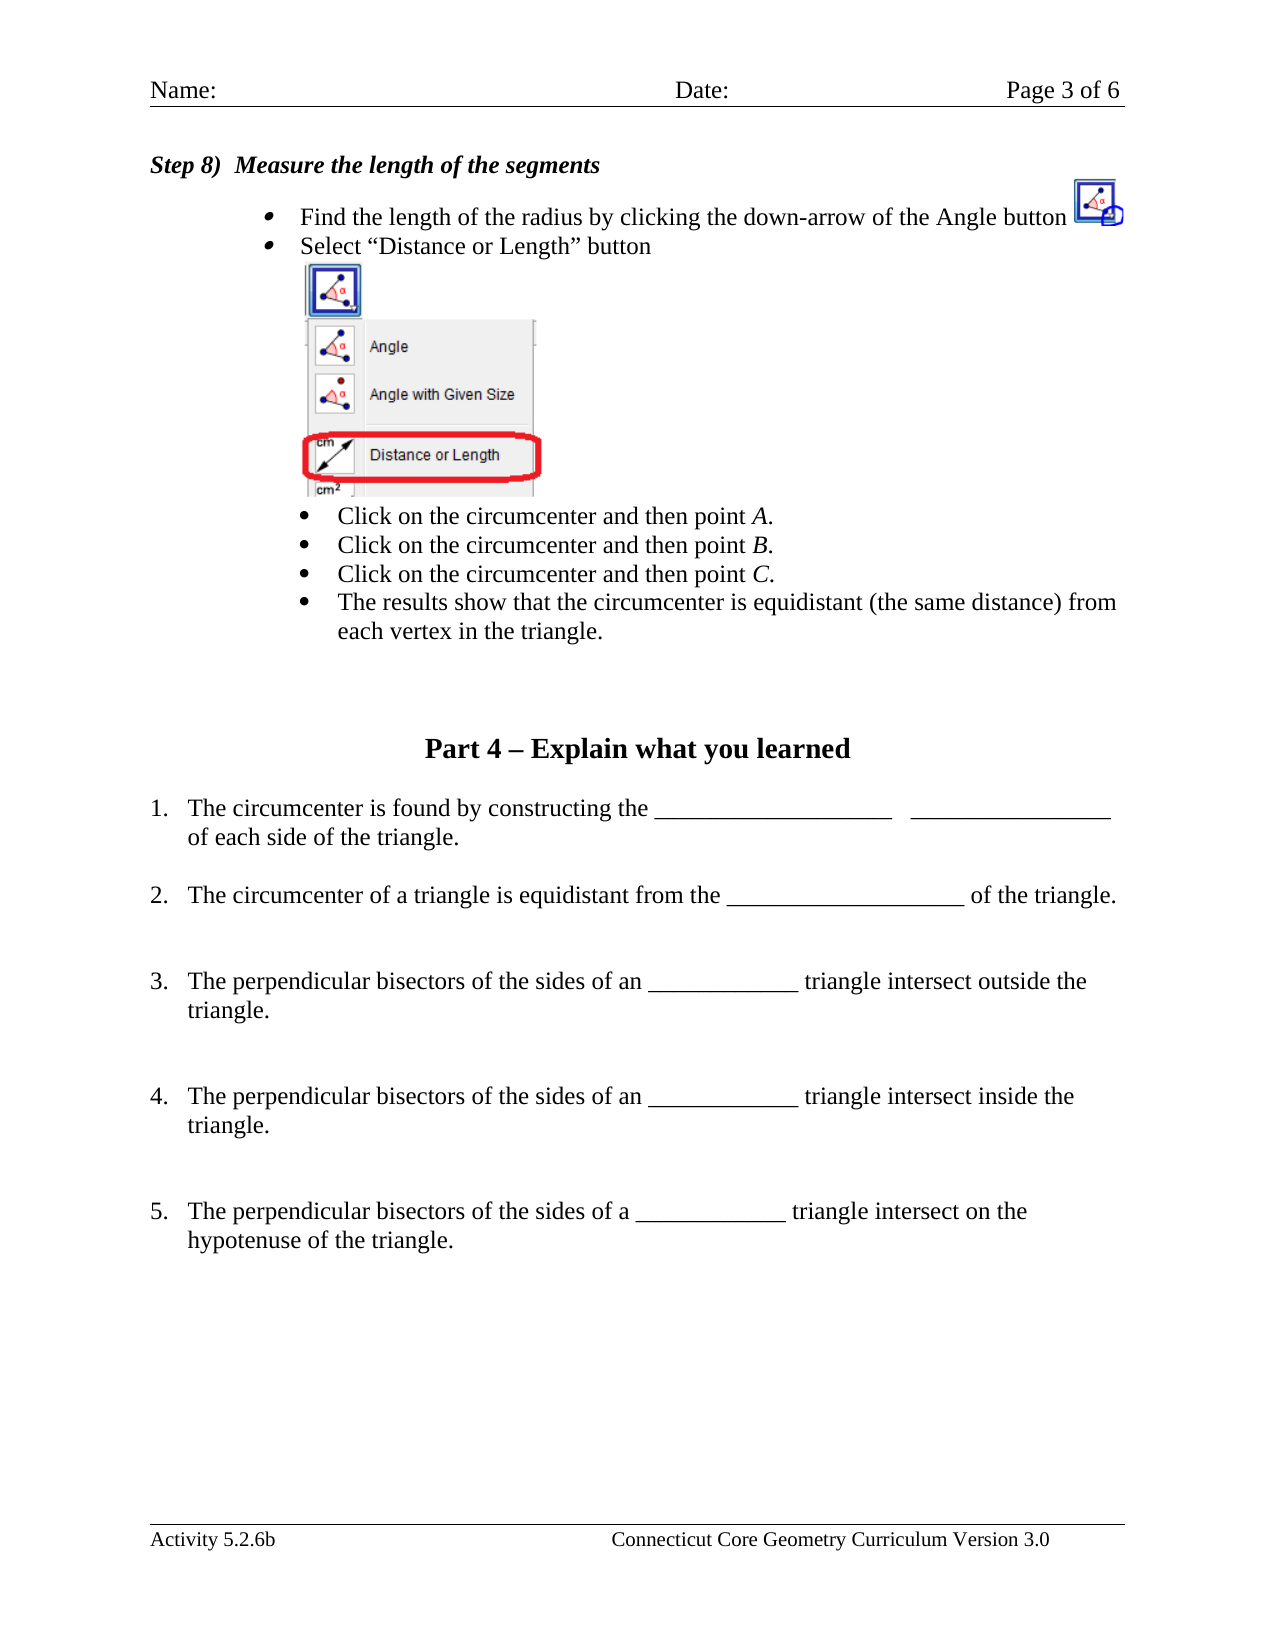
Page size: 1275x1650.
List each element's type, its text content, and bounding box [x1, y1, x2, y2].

list The perpendicular bisectors of the sides of an ____________ triangle intersect inside the triangle. [150, 1081, 1125, 1138]
list The perpendicular bisectors of the sides of an ____________ triangle intersect outside the triangle. [150, 966, 1125, 1023]
list Click on the circumcenter and then point C. [300, 559, 1125, 587]
list The circumcenter is found by constructing the ___________________ ________________ of each side of the triangle. [150, 793, 1125, 851]
list Click on the circumcenter and then point B. [300, 530, 1125, 559]
list The perpendicular bisectors of the sides of a ____________ triangle intersect on the hypotenuse of the triangle. [150, 1196, 1125, 1253]
text Part 4 – Explain what you learned [150, 731, 1125, 765]
list Find the length of the radius by clicking the down-arrow of the Angle button [262, 179, 1125, 231]
list Select “Distance or Length” button [262, 231, 1125, 260]
picture [300, 260, 544, 502]
list The circumcenter of a triangle is equidistant from the ___________________ of the triangle. [150, 880, 1125, 908]
picture [1073, 178, 1124, 226]
list Click on the circumcenter and then point A. [300, 501, 1125, 530]
list Measure the length of the segments [150, 150, 1125, 179]
list The results show that the circumcenter is equidistant (the same distance) from each vertex in the triangle. [300, 587, 1125, 645]
